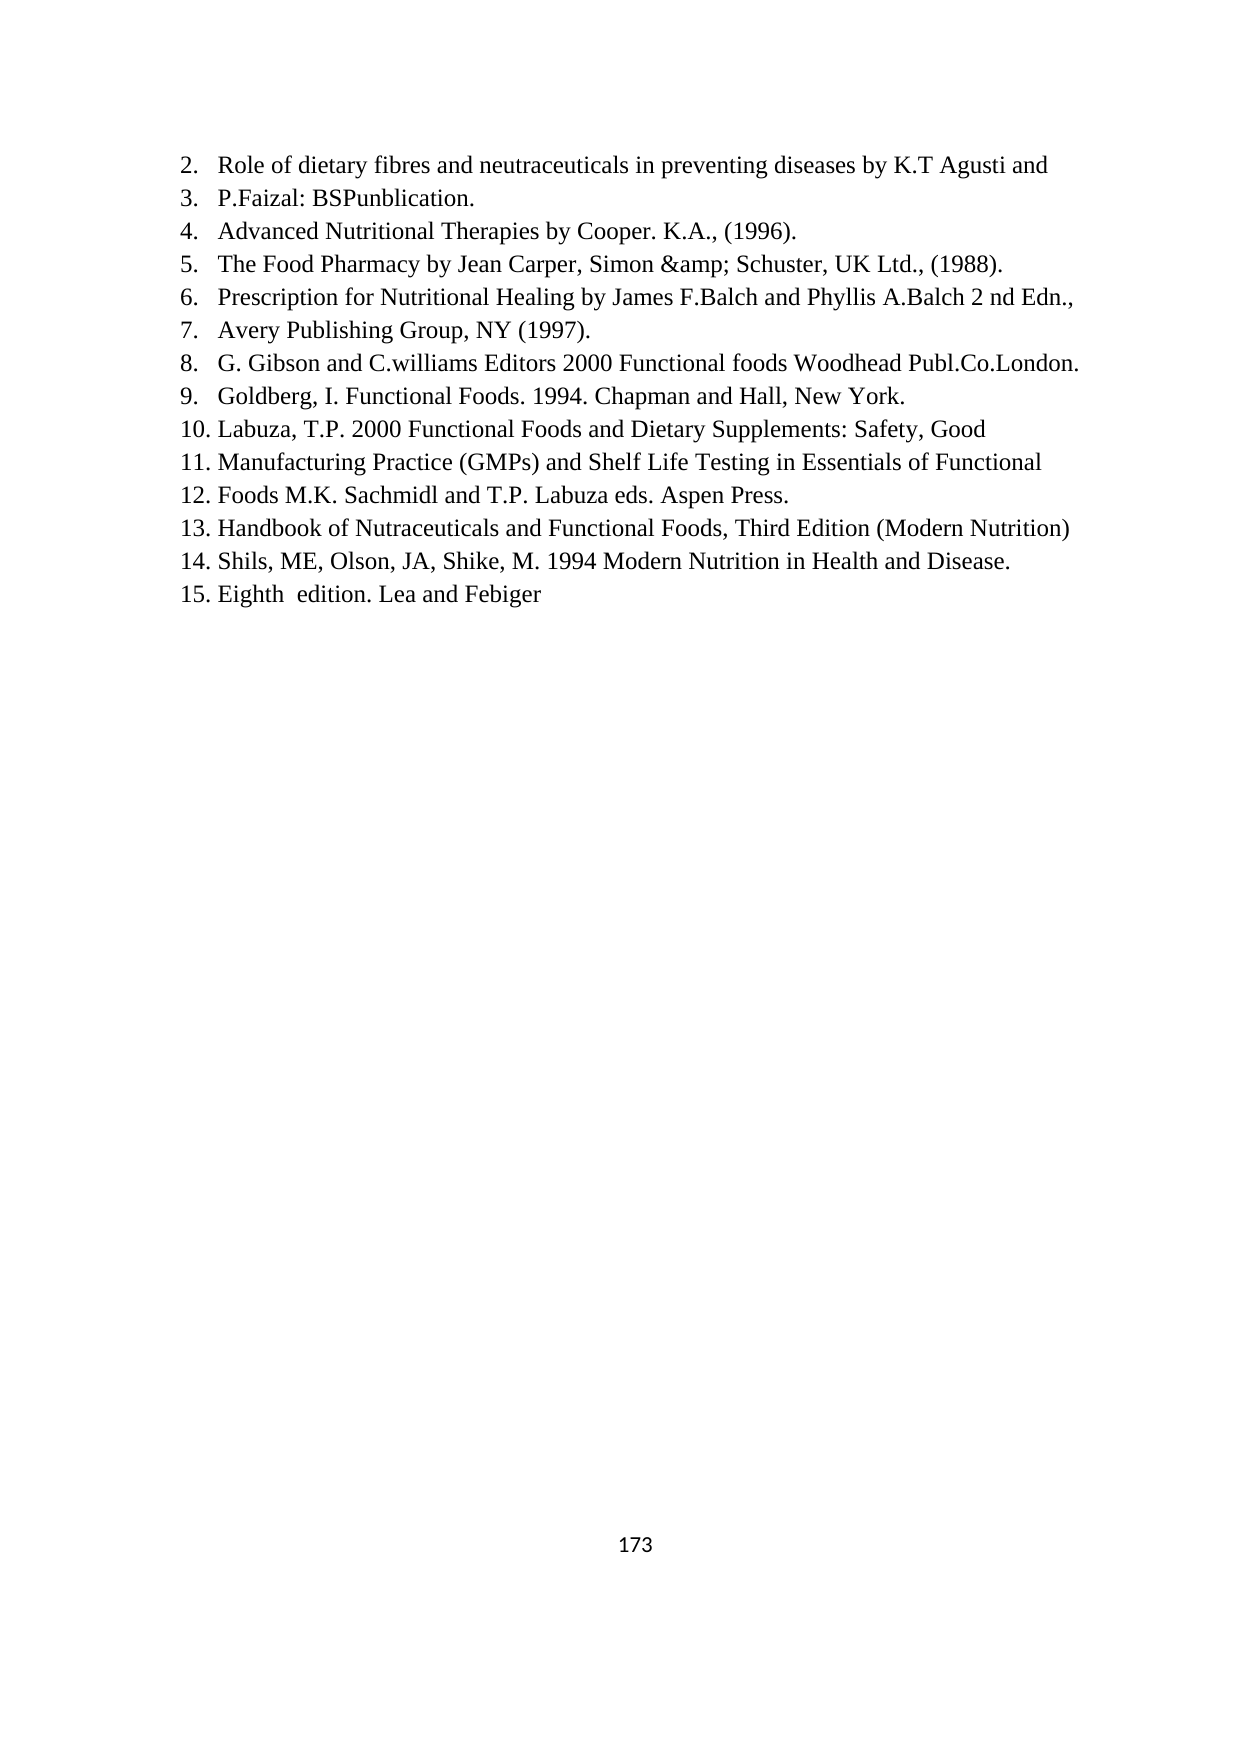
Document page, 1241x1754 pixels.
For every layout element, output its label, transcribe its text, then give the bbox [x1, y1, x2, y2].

list Handbook of Nutraceuticals and Functional Foods, Third Edition (Modern Nutrition) [180, 513, 1090, 542]
list Avery Publishing Group, NY (1997). [180, 315, 1090, 344]
list G. Gibson and C.williams Editors 2000 Functional foods Woodhead Publ.Co.London. [180, 348, 1090, 377]
list Prescription for Nutritional Healing by James F.Balch and Phyllis A.Balch 2 nd Edn., [180, 282, 1090, 311]
list Shils, ME, Olson, JA, Shike, M. 1994 Modern Nutrition in Health and Disease. [180, 546, 1090, 575]
list Role of dietary fibres and neutraceuticals in preventing diseases by K.T Agusti and [180, 150, 1090, 179]
list Goldberg, I. Functional Foods. 1994. Chapman and Hall, New York. [180, 381, 1090, 410]
list Labuza, T.P. 2000 Functional Foods and Dietary Supplements: Safety, Good [180, 414, 1090, 443]
list P.Faizal: BSPunblication. [180, 183, 1090, 212]
list The Food Pharmacy by Jean Carper, Simon &amp; Schuster, UK Ltd., (1988). [180, 249, 1090, 278]
list Foods M.K. Sachmidl and T.P. Labuza eds. Aspen Press. [180, 480, 1090, 509]
list Eighth edition. Lea and Febiger [180, 579, 1090, 608]
list Advanced Nutritional Therapies by Cooper. K.A., (1996). [180, 216, 1090, 245]
list Manufacturing Practice (GMPs) and Shelf Life Testing in Essentials of Functional [180, 447, 1090, 476]
